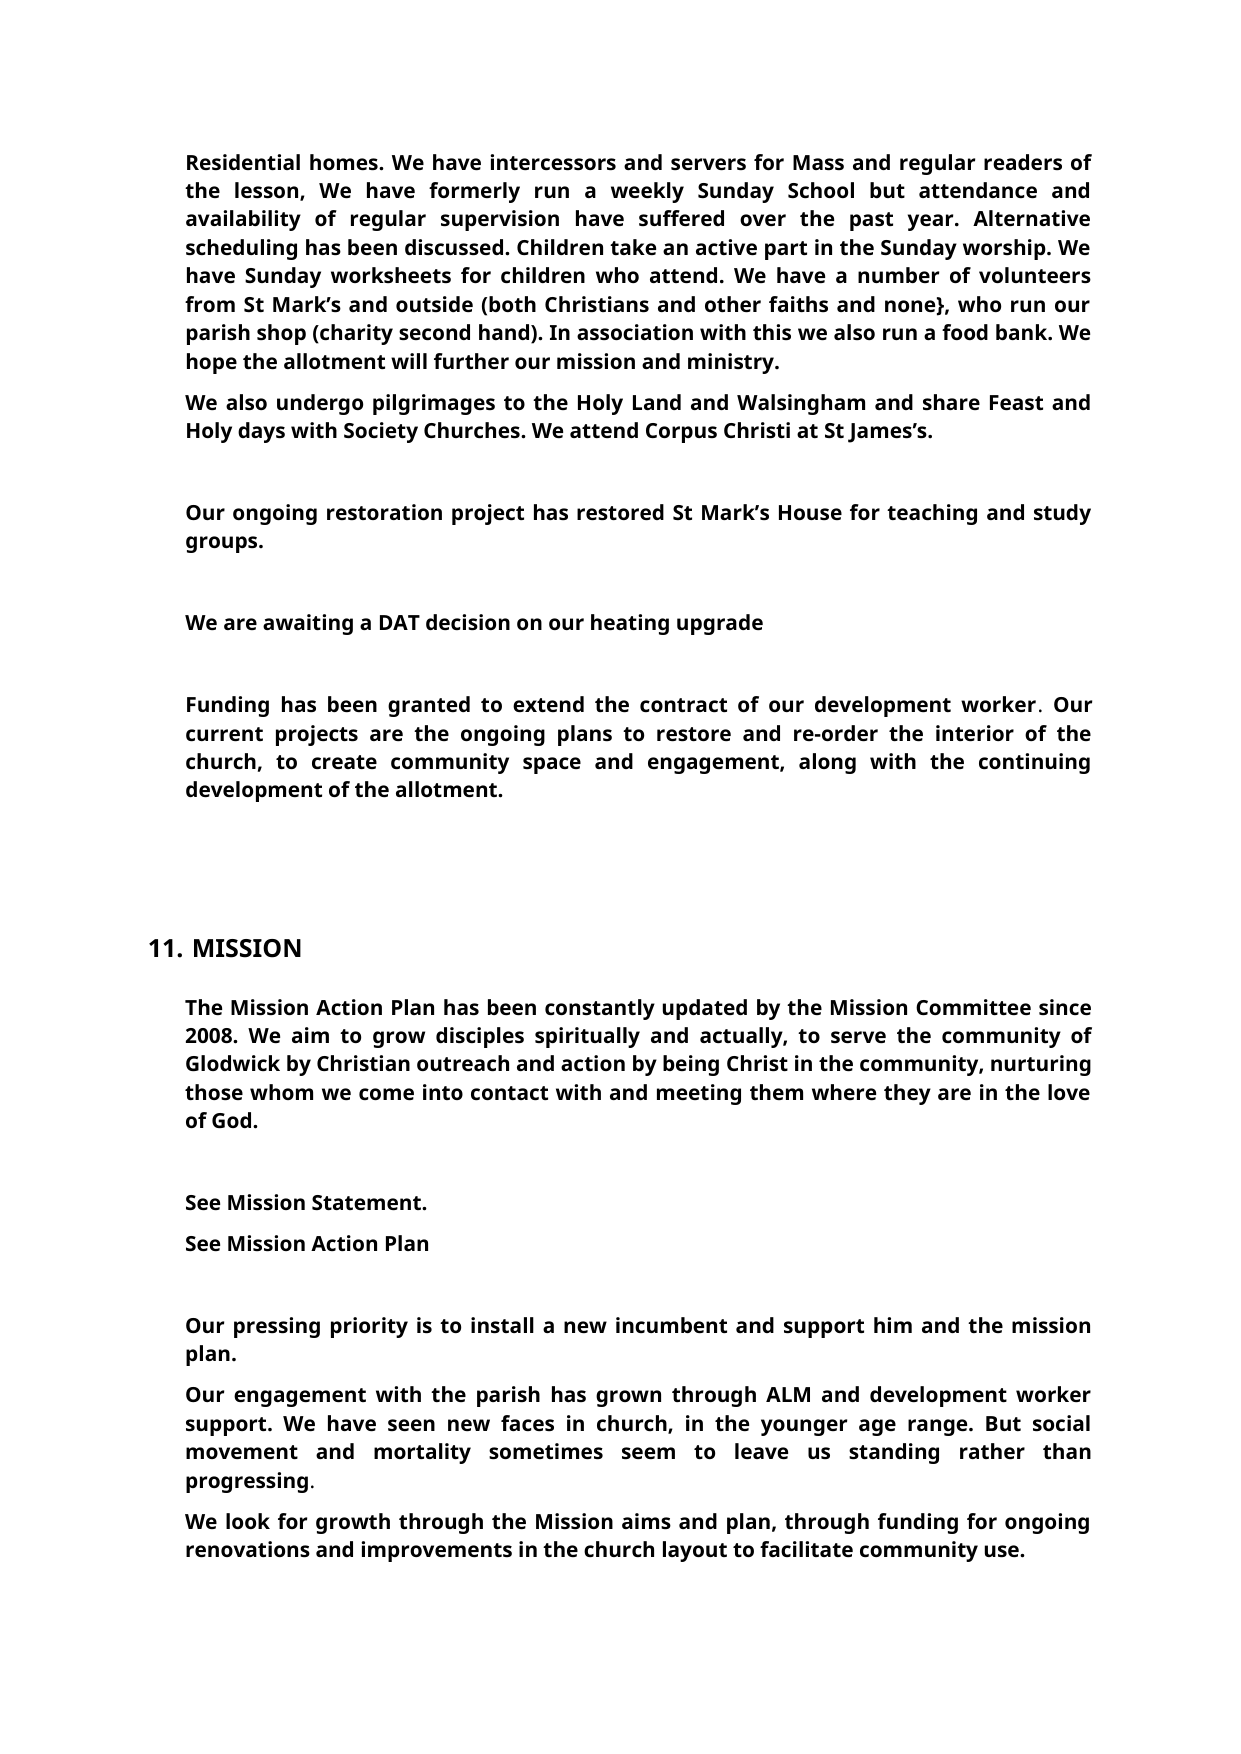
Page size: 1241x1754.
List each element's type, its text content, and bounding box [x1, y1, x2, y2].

text See Mission Action Plan [185, 1229, 1092, 1258]
text We also undergo pilgrimages to the Holy Land and Walsingham and share Feast and Holy days with Society Churches. We attend Corpus Christi at St James’s. [185, 388, 1092, 444]
subtitle MISSION [148, 930, 1092, 964]
text Our pressing priority is to install a new incumbent and support him and the mission plan. [185, 1311, 1092, 1368]
text See Mission Statement. [185, 1188, 1092, 1217]
text Our ongoing restoration project has restored St Mark’s House for teaching and study groups. [185, 498, 1092, 555]
text We are awaiting a DAT decision on our heating upgrade [185, 608, 1092, 637]
text We look for growth through the Mission aims and plan, through funding for ongoing renovations and improvements in the church layout to facilitate community use. [185, 1507, 1092, 1564]
text Our engagement with the parish has grown through ALM and development worker support. We have seen new faces in church, in the younger age range. But social movement and mortality sometimes seem to leave us standing rather than progressing. [185, 1381, 1092, 1494]
text The Mission Action Plan has been constantly updated by the Mission Committee since 2008. We aim to grow disciples spiritually and actually, to serve the community of Glodwick by Christian outreach and action by being Christ in the community, nurturing those whom we come into contact with and meeting them where they are in the love of God. [185, 993, 1092, 1135]
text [185, 148, 1092, 375]
text Funding has been granted to extend the contract of our development worker. Our current projects are the ongoing plans to restore and re-order the interior of the church, to create community space and engagement, along with the continuing development of the allotment. [185, 690, 1092, 804]
